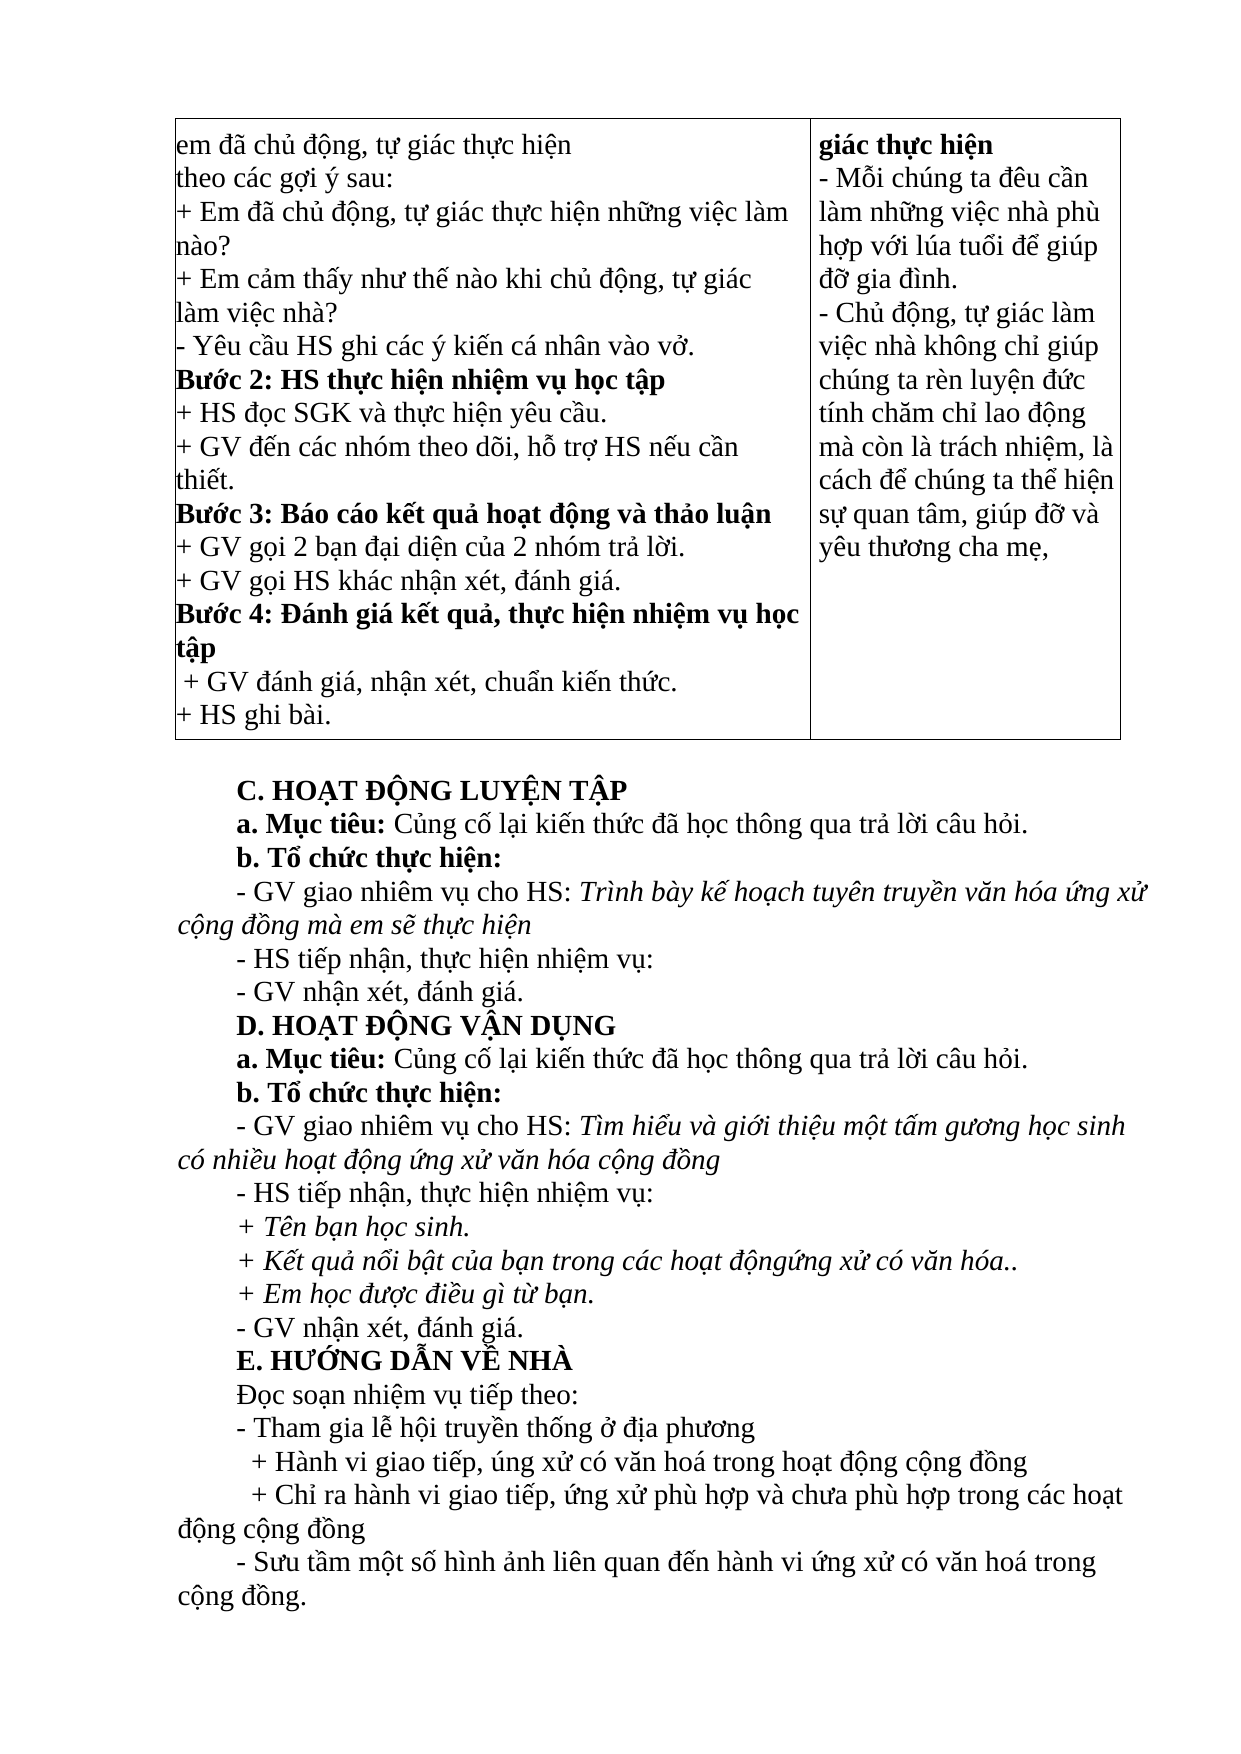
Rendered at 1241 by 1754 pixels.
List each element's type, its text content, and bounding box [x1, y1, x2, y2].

text - Sưu tầm một số hình ảnh liên quan đến hành vi ứng xử có văn hoá trong cộng đồng. [177, 1544, 1152, 1612]
text D. HOẠT ĐỘNG VẬN DỤNG [177, 1008, 1152, 1041]
text a. Mục tiêu: Củng cố lại kiến thức đã học thông qua trả lời câu hỏi. [177, 1041, 1152, 1075]
text + Hành vi giao tiếp, úng xử có văn hoá trong hoạt động cộng đồng [177, 1444, 1152, 1477]
text b. Tổ chức thực hiện: [177, 840, 1152, 874]
text + Kết quả nổi bật của bạn trong các hoạt độngứng xử có văn hóa.. [177, 1243, 1152, 1276]
text + Chỉ ra hành vi giao tiếp, ứng xử phù hợp và chưa phù hợp trong các hoạt động cộng đồng [177, 1477, 1152, 1544]
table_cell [176, 119, 810, 738]
text + Tên bạn học sinh. [177, 1209, 1152, 1243]
text - GV giao nhiêm vụ cho HS: Trình bày kế hoạch tuyên truyền văn hóa ứng xử cộng đồng mà em sẽ thực hiện [177, 874, 1152, 941]
text Đọc soạn nhiệm vụ tiếp theo: [177, 1377, 1152, 1410]
text - GV nhận xét, đánh giá. [177, 974, 1152, 1008]
text + Em học được điều gì từ bạn. [177, 1276, 1152, 1310]
text - HS tiếp nhận, thực hiện nhiệm vụ: [177, 1176, 1152, 1209]
text - Tham gia lễ hội truyền thống ở địa phương [177, 1410, 1152, 1444]
text b. Tổ chức thực hiện: [177, 1075, 1152, 1108]
text C. HOẠT ĐỘNG LUYỆN TẬP [177, 773, 1152, 807]
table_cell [811, 119, 1120, 738]
text - GV giao nhiêm vụ cho HS: Tìm hiểu và giới thiệu một tấm gương học sinh có nhiều hoạt động ứng xử văn hóa cộng đồng [177, 1108, 1152, 1176]
text a. Mục tiêu: Củng cố lại kiến thức đã học thông qua trả lời câu hỏi. [177, 807, 1152, 840]
text - HS tiếp nhận, thực hiện nhiệm vụ: [177, 941, 1152, 974]
text E. HƯỚNG DẪN VỀ NHÀ [177, 1343, 1152, 1377]
text - GV nhận xét, đánh giá. [177, 1310, 1152, 1343]
